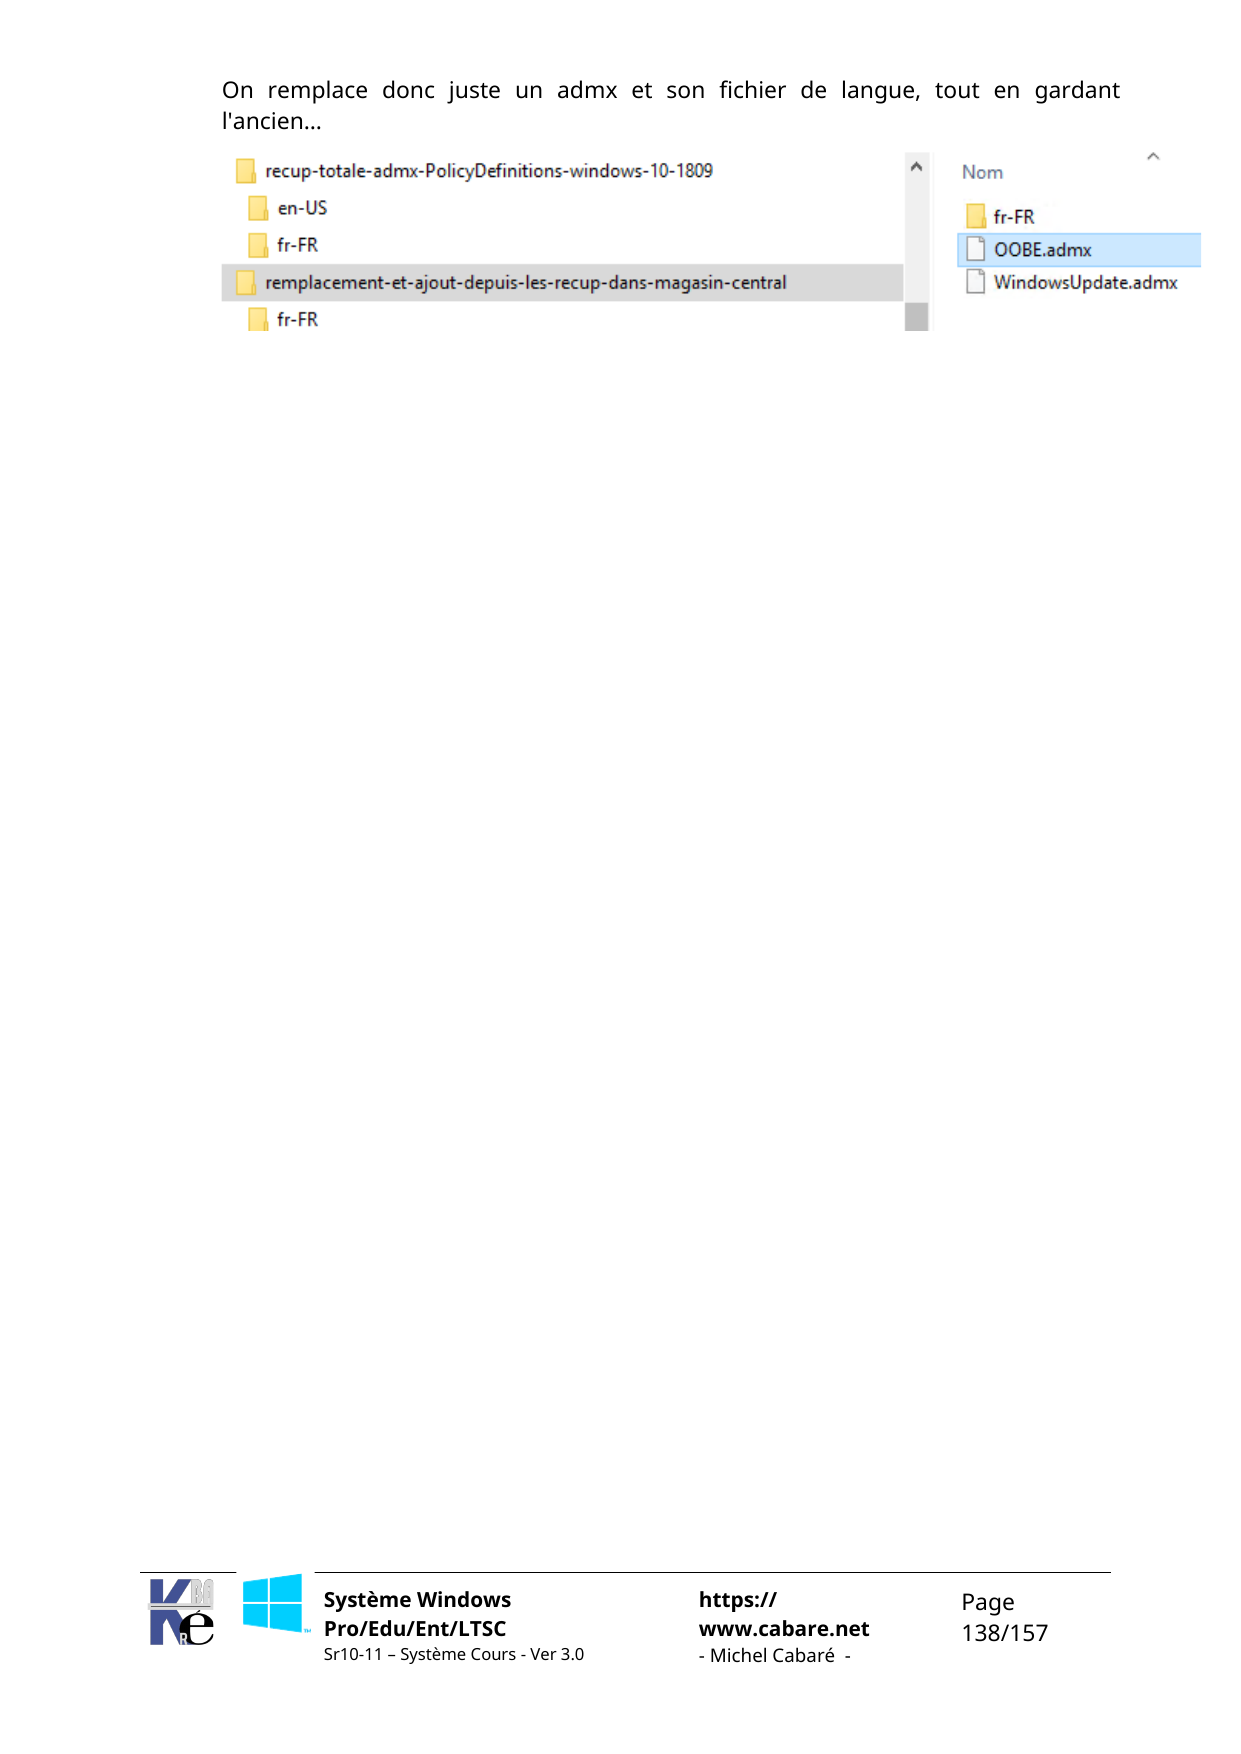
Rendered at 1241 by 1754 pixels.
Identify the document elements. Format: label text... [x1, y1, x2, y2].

picture [236, 1572, 315, 1637]
text On remplace donc juste un admx et son fichier de langue, tout en gardant l'ancien… [222, 74, 1122, 136]
picture [221, 148, 1202, 331]
picture [147, 1579, 214, 1645]
